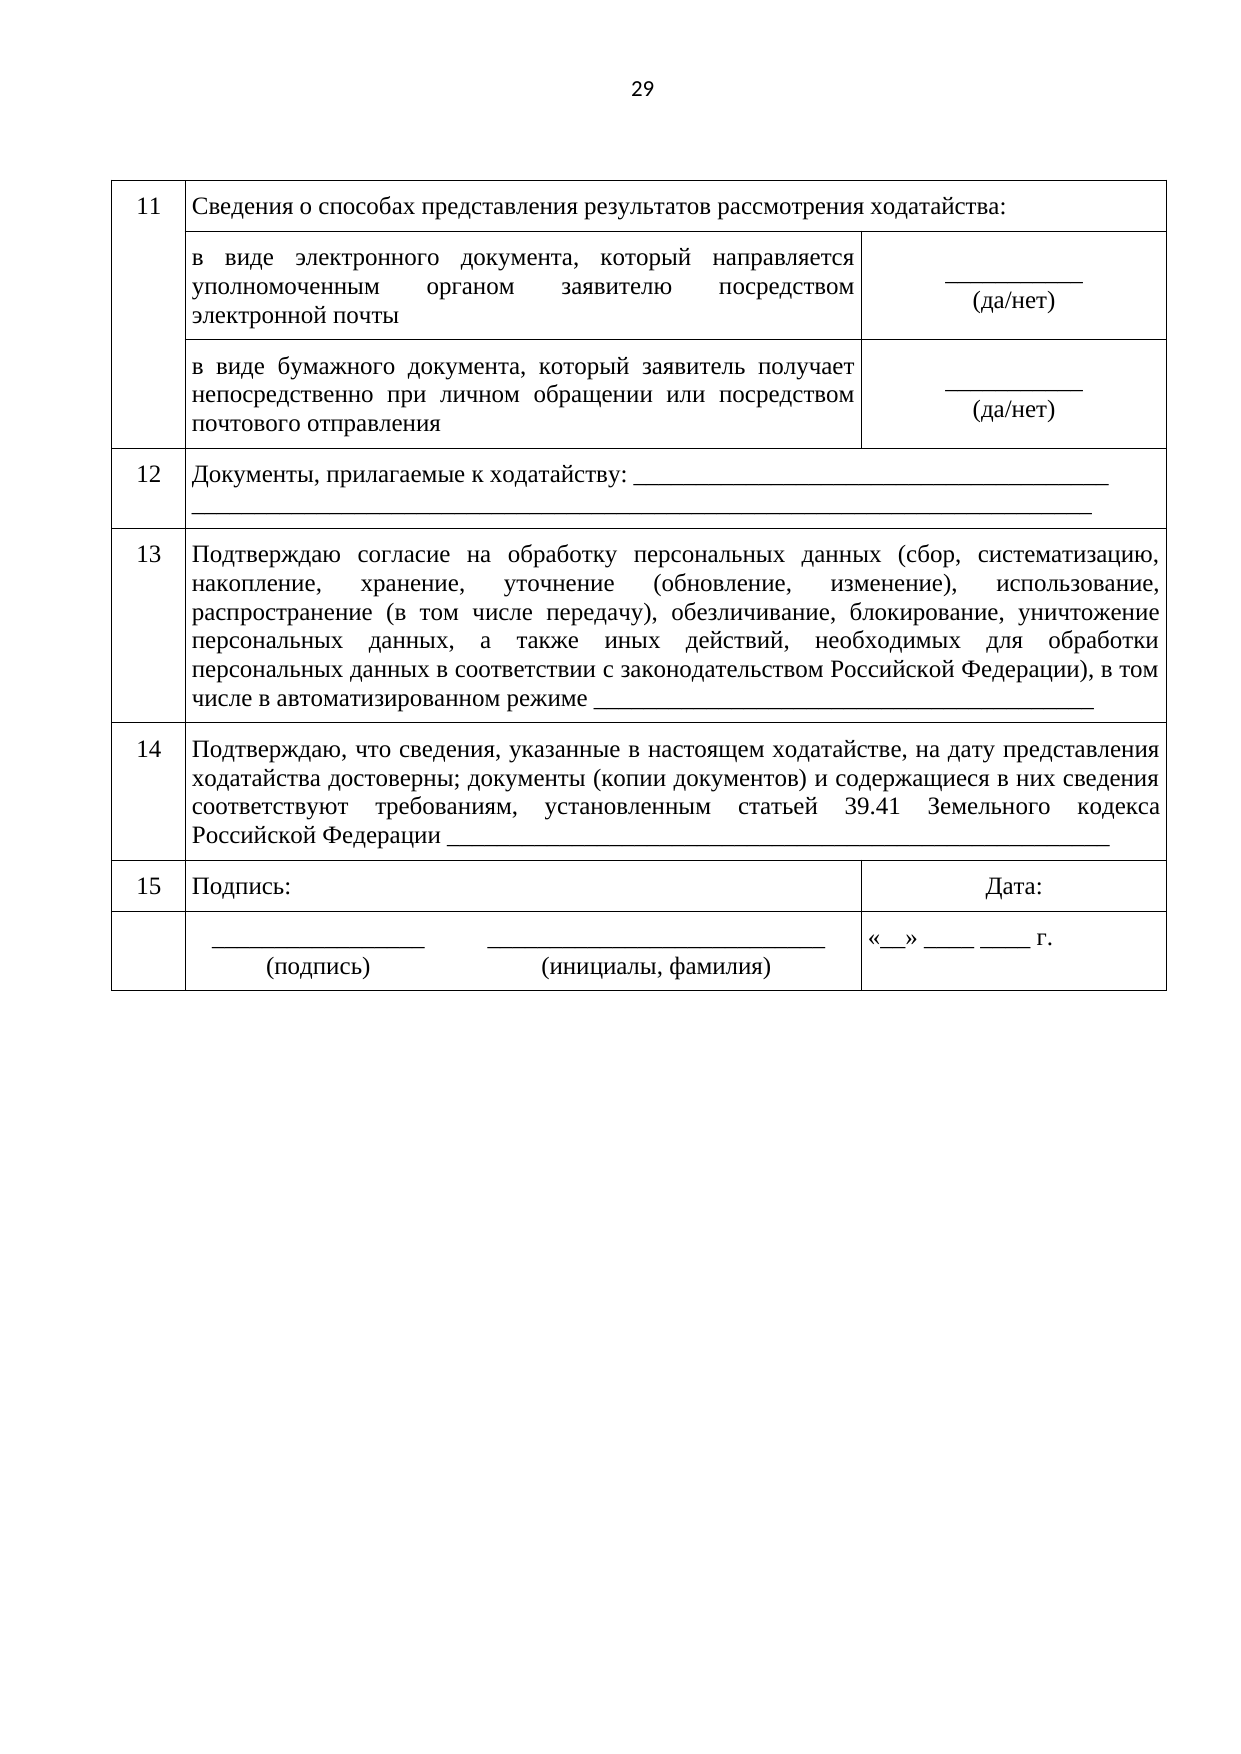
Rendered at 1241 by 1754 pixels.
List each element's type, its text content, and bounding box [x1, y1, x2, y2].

table_cell в виде электронного документа, который направляется уполномоченным органом заявителю посредством электронной почты [186, 232, 861, 339]
table_cell 14 [112, 723, 185, 859]
table_cell ___________________________ (инициалы, фамилия) [451, 912, 861, 990]
table_cell 15 [112, 861, 185, 911]
table_cell 13 [112, 529, 185, 722]
table_cell Подтверждаю, что сведения, указанные в настоящем ходатайстве, на дату представления ходатайства достоверны; документы (копии документов) и содержащиеся в них сведения соответствуют требованиям, установленным статьей 39.41 Земельного кодекса Российской Федерации _____________________________________________________ [186, 723, 1166, 859]
table_cell Документы, прилагаемые к ходатайству: ______________________________________ ________________________________________________________________________ [186, 449, 1166, 527]
table_cell в виде бумажного документа, который заявитель получает непосредственно при личном обращении или посредством почтового отправления [186, 340, 861, 448]
table_cell 12 [112, 449, 185, 527]
table_cell ___________ (да/нет) [862, 340, 1166, 448]
table_cell Дата: [862, 861, 1166, 911]
table_cell _________________ (подпись) [186, 912, 451, 990]
table_cell Подтверждаю согласие на обработку персональных данных (сбор, систематизацию, накопление, хранение, уточнение (обновление, изменение), использование, распространение (в том числе передачу), обезличивание, блокирование, уничтожение персональных данных, а также иных действий, необходимых для обработки персональных данных в соответствии с законодательством Российской Федерации), в том числе в автоматизированном режиме ________________________________________ [186, 529, 1166, 722]
table_cell ___________ (да/нет) [862, 232, 1166, 339]
table_cell [112, 912, 185, 990]
table_cell Подпись: [186, 861, 861, 911]
table_cell 11 [112, 181, 185, 448]
table_cell Сведения о способах представления результатов рассмотрения ходатайства: [186, 181, 1166, 231]
table_cell «__» ____ ____ г. [862, 912, 1166, 990]
